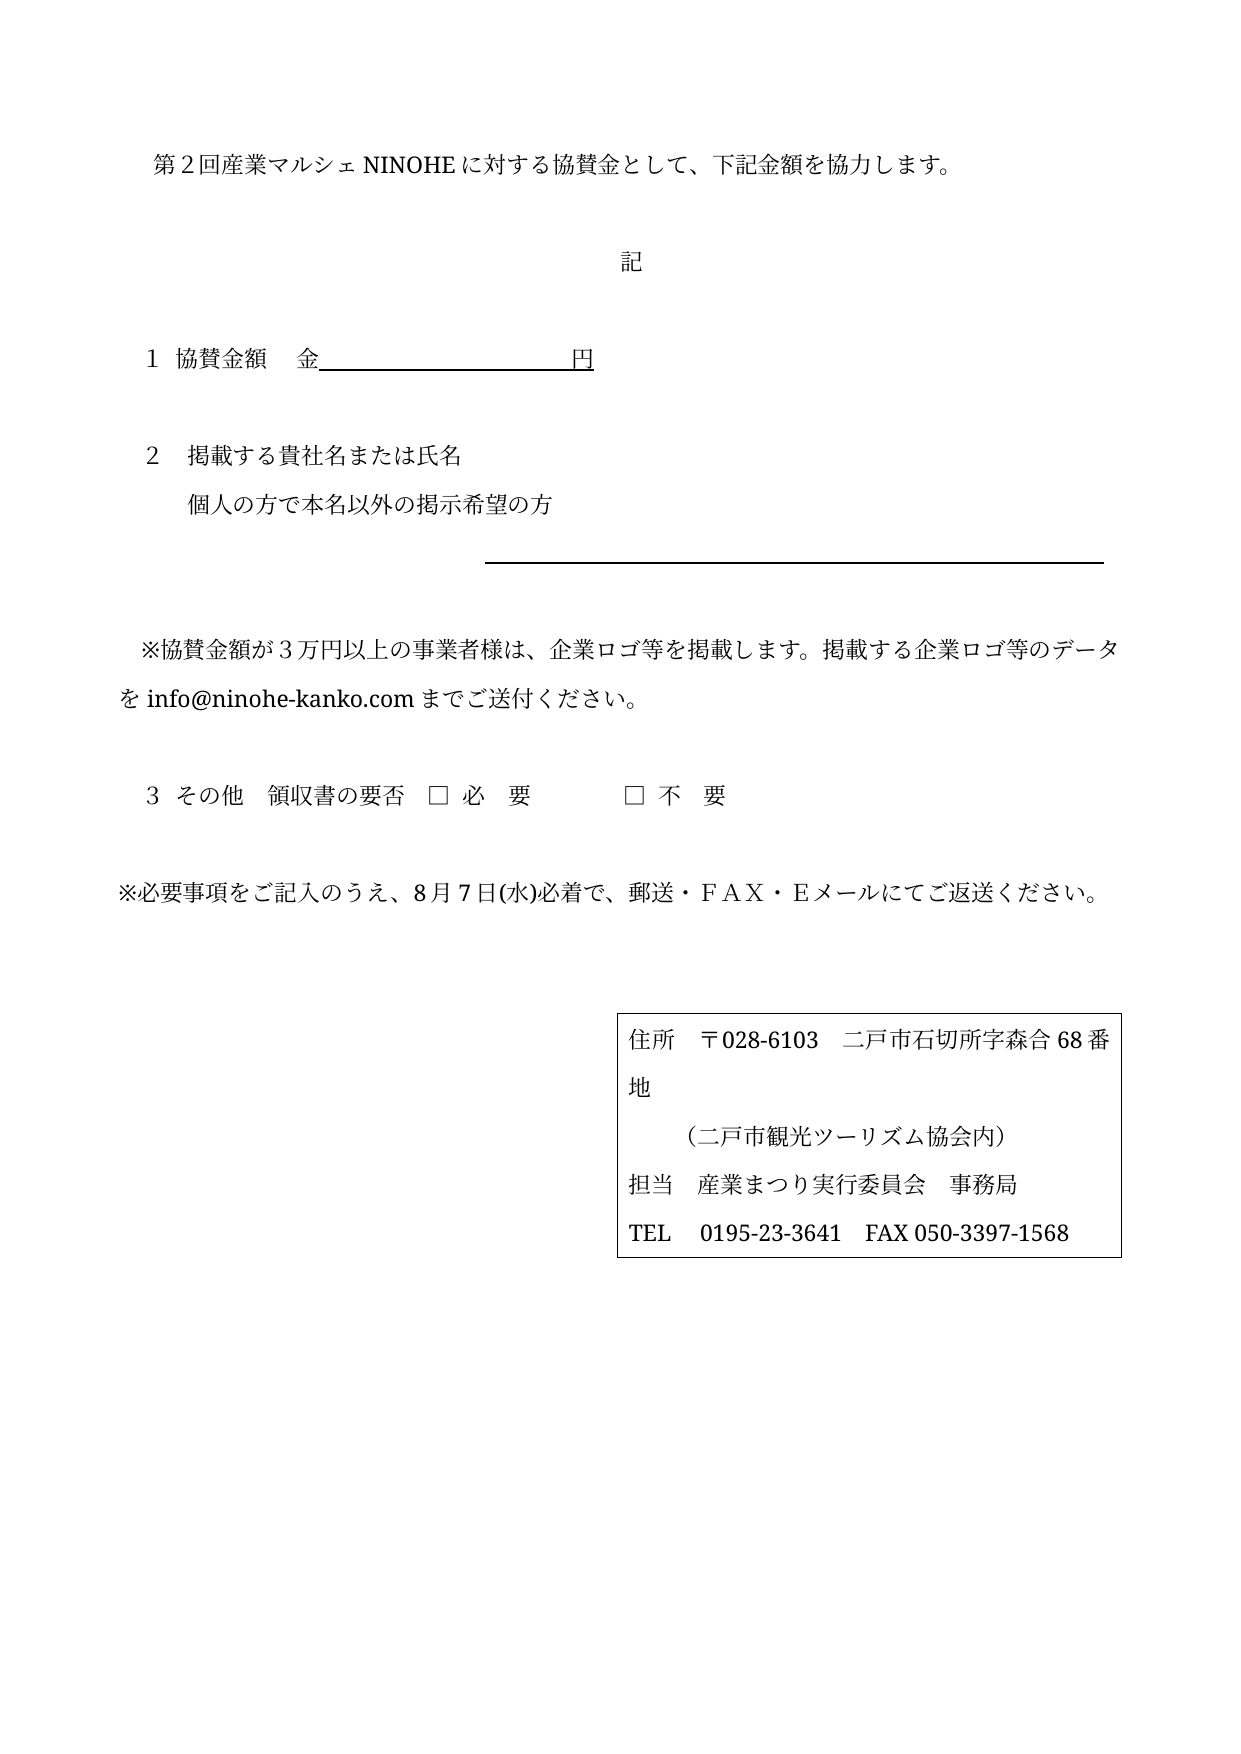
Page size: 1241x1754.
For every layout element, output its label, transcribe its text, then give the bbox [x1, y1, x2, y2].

text ２ 掲載する貴社名または氏名 [118, 431, 1122, 479]
text ３ その他 領収書の要否 □ 必 要 □ 不 要 [118, 770, 1122, 819]
text ※協賛金額が３万円以上の事業者様は、企業ロゴ等を掲載します。掲載する企業ロゴ等のデータを info@ninohe-kanko.comまでご送付ください。 [118, 625, 1122, 722]
table_header 住所 〒028-6103 二戸市石切所字森合68番地 （二戸市観光ツーリズム協会内） 担当 産業まつり実行委員会 事務局 TEL 0195-23-3641 FAX 050-3397-1568 [618, 1014, 1121, 1257]
text 個人の方で本名以外の掲示希望の方 [118, 479, 1122, 528]
text 記 [118, 236, 1122, 285]
text 第２回産業マルシェNINOHEに対する協賛金として、下記金額を協力します。 [118, 139, 1122, 188]
text ※必要事項をご記入のうえ、8月7日(水)必着で、郵送・ＦＡＸ・Ｅメールにてご返送ください。 [118, 867, 1122, 916]
text １ 協賛金額 金 円 [118, 333, 1122, 382]
